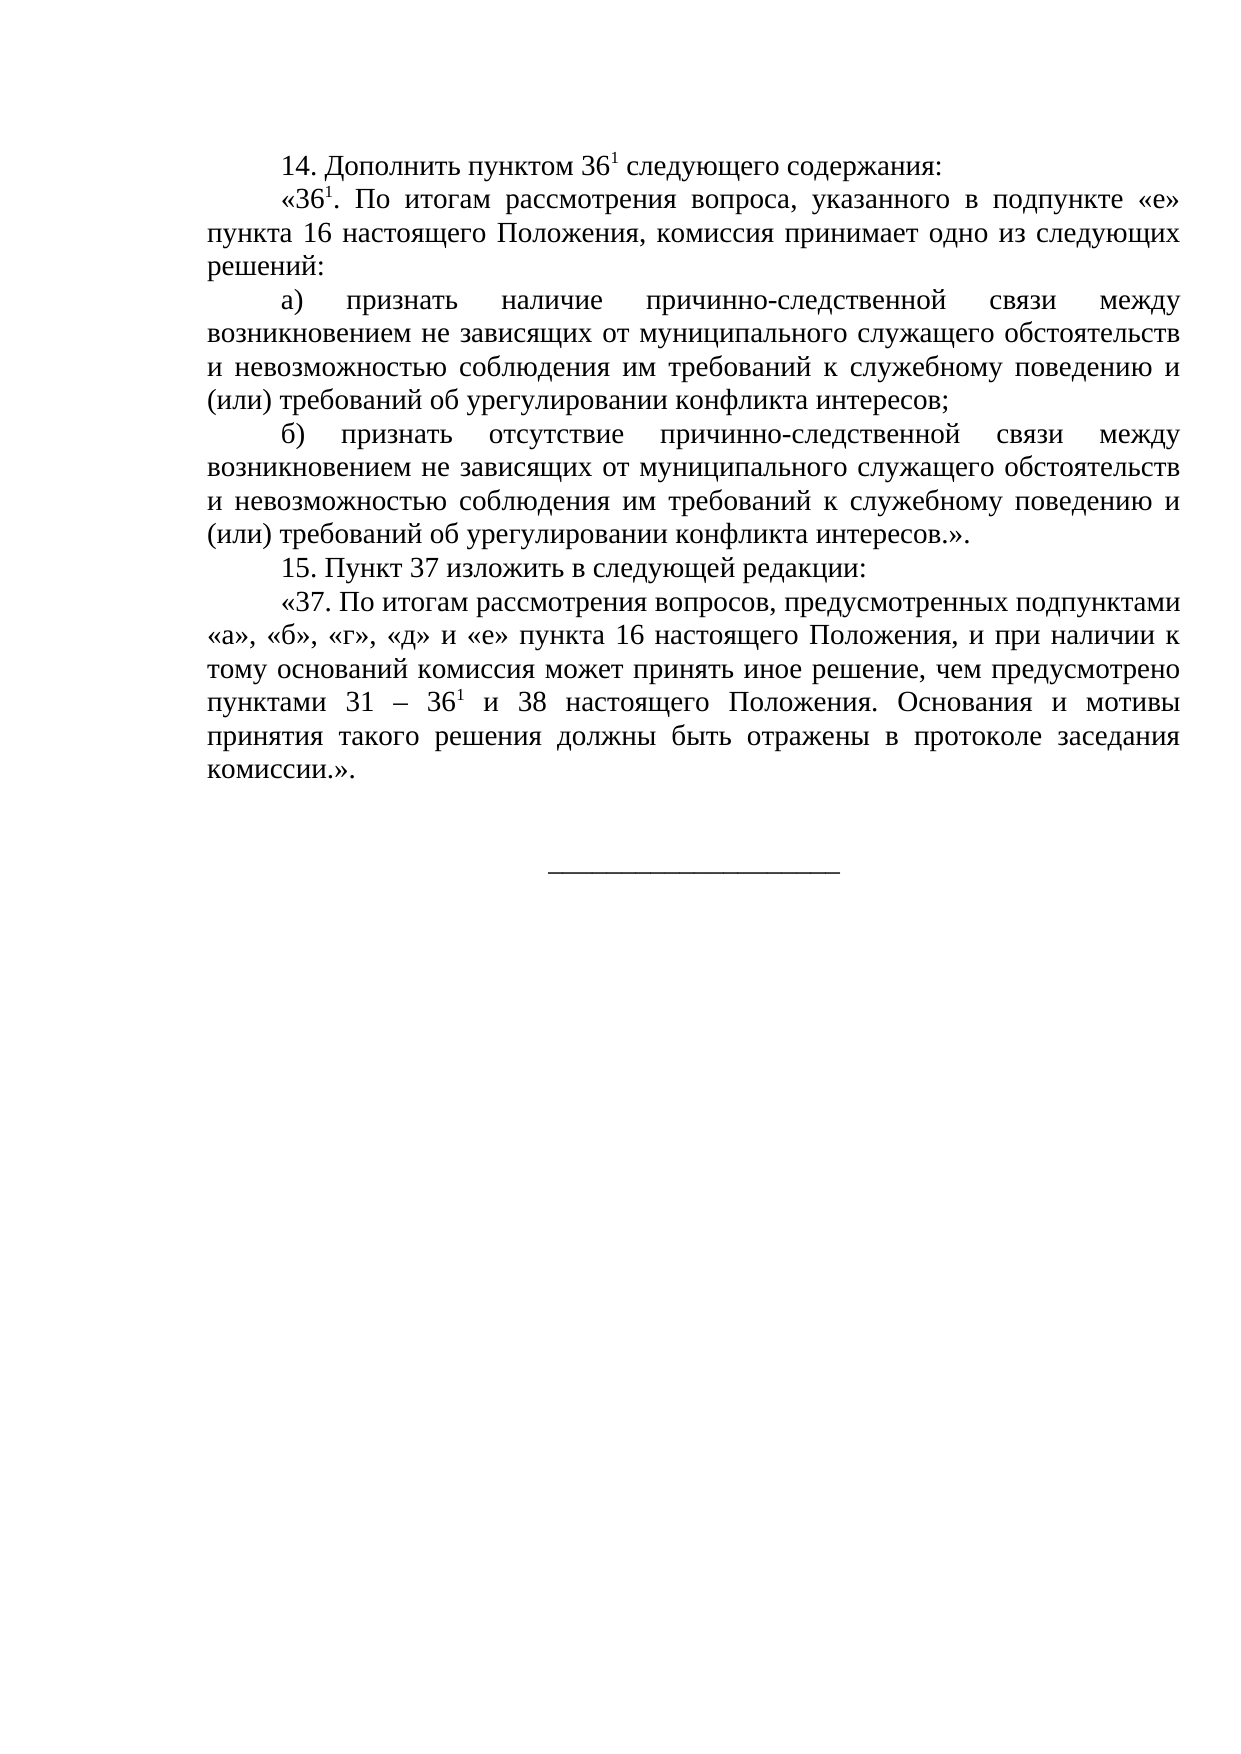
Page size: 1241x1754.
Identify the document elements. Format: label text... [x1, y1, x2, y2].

text 15. Пункт 37 изложить в следующей редакции: [207, 550, 1181, 584]
text «37. По итогам рассмотрения вопросов, предусмотренных подпунктами «а», «б», «г», «д» и «е» пункта 16 настоящего Положения, и при наличии к тому оснований комиссия может принять иное решение, чем предусмотрено пунктами 31 – 361 и 38 настоящего Положения. Основания и мотивы принятия такого решения должны быть отражены в протоколе заседания комиссии.». [207, 584, 1181, 785]
text «361. По итогам рассмотрения вопроса, указанного в подпункте «е» пункта 16 настоящего Положения, комиссия принимает одно из следующих решений: [207, 181, 1181, 282]
text б) признать отсутствие причинно-следственной связи между возникновением не зависящих от муниципального служащего обстоятельств и невозможностью соблюдения им требований к служебному поведению и (или) требований об урегулировании конфликта интересов.». [207, 416, 1181, 550]
text 14. Дополнить пунктом 361 следующего содержания: [207, 148, 1181, 181]
text а) признать наличие причинно-следственной связи между возникновением не зависящих от муниципального служащего обстоятельств и невозможностью соблюдения им требований к служебному поведению и (или) требований об урегулировании конфликта интересов; [207, 282, 1181, 416]
text ____________________ [207, 843, 1181, 877]
